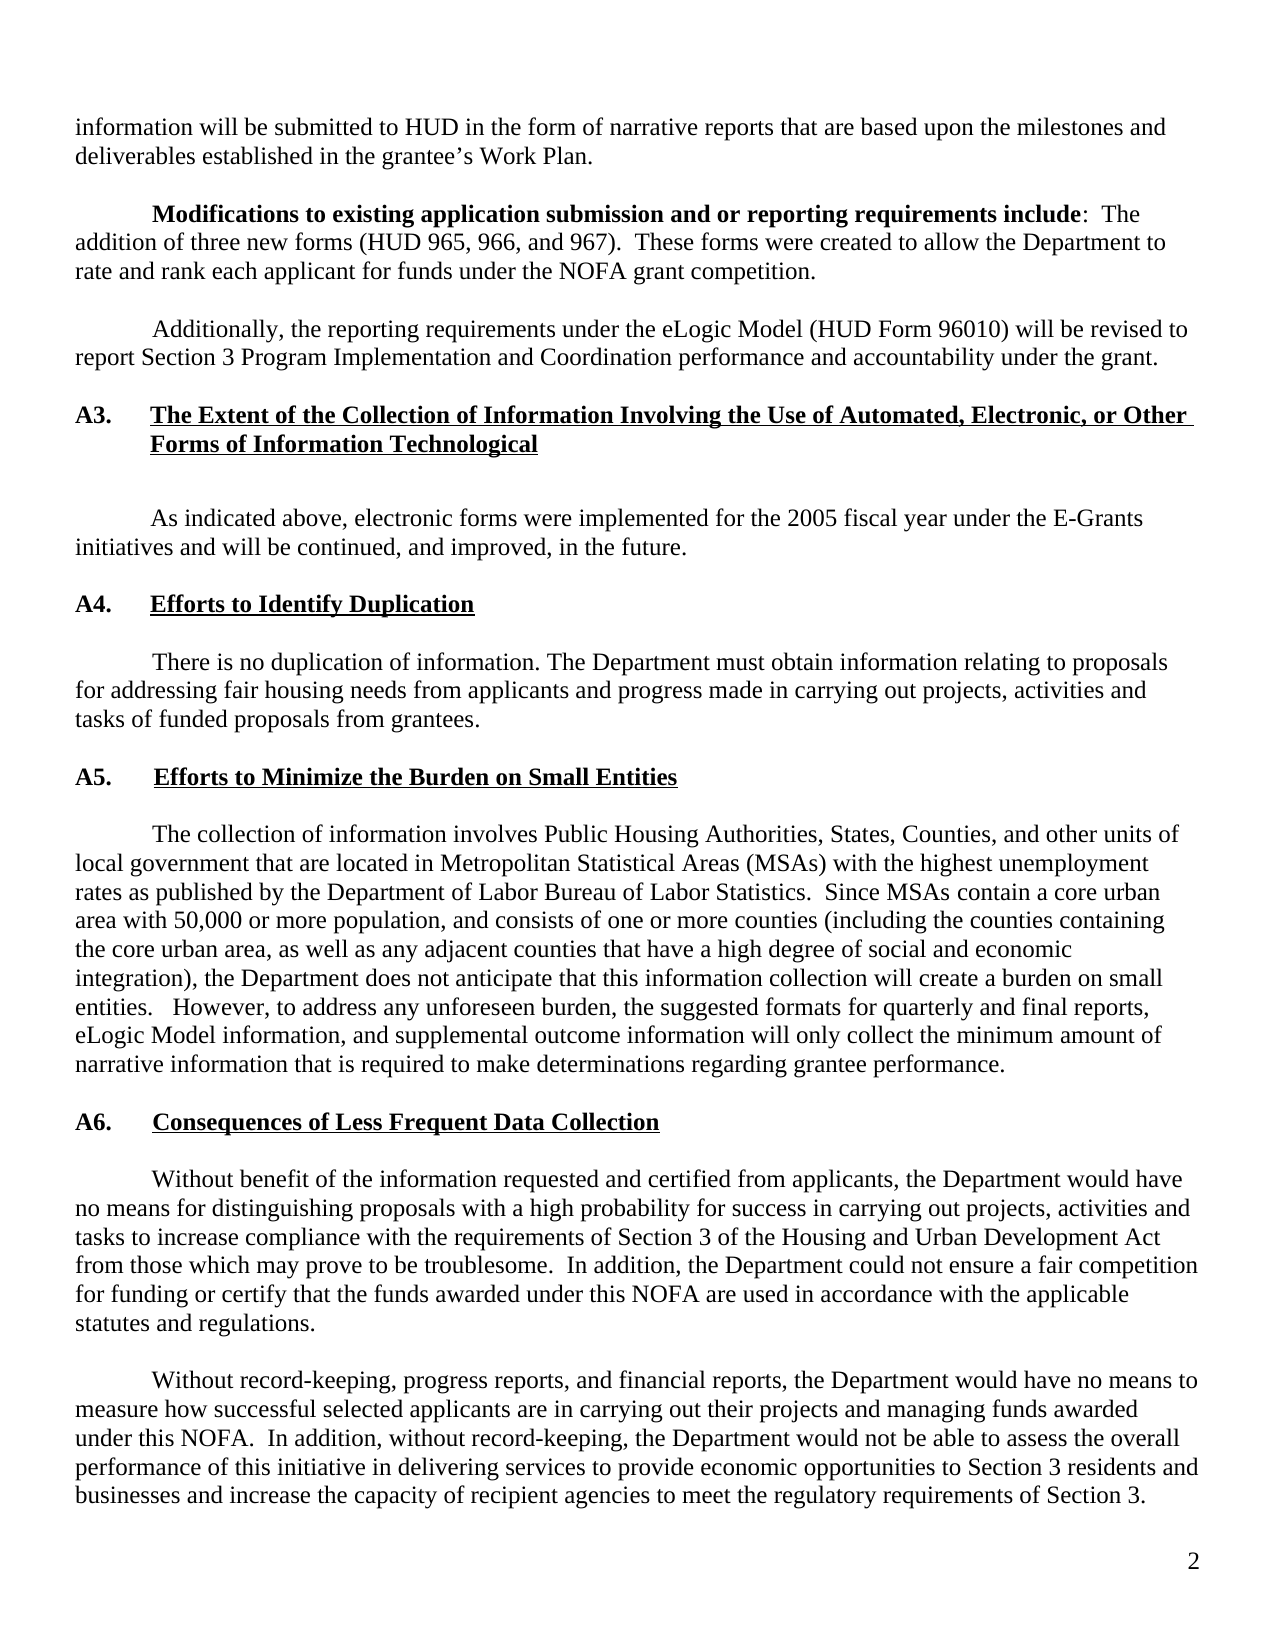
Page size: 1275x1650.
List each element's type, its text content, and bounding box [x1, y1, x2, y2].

text A4. Efforts to Identify Duplication [75, 589, 1200, 618]
text Without record-keeping, progress reports, and financial reports, the Department would have no means to measure how successful selected applicants are in carrying out their projects and managing funds awarded under this NOFA. In addition, without record-keeping, the Department would not be able to assess the overall performance of this initiative in delivering services to provide economic opportunities to Section 3 residents and businesses and increase the capacity of recipient agencies to meet the regulatory requirements of Section 3. [75, 1365, 1200, 1509]
text A6. Consequences of Less Frequent Data Collection [75, 1107, 1200, 1135]
text As indicated above, electronic forms were implemented for the 2005 fiscal year under the E-Grants initiatives and will be continued, and improved, in the future. [75, 503, 1200, 560]
text Additionally, the reporting requirements under the eLogic Model (HUD Form 96010) will be revised to report Section 3 Program Implementation and Coordination performance and accountability under the grant. [75, 314, 1200, 371]
text Modifications to existing application submission and or reporting requirements include: The addition of three new forms (HUD 965, 966, and 967). These forms were created to allow the Department to rate and rank each applicant for funds under the NOFA grant competition. [75, 199, 1200, 285]
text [75, 112, 1200, 170]
text A3. The Extent of the Collection of Information Involving the Use of Automated, Electronic, or Other Forms of Information Technological [75, 400, 1200, 457]
text Without benefit of the information requested and certified from applicants, the Department would have no means for distinguishing proposals with a high probability for success in carrying out projects, activities and tasks to increase compliance with the requirements of Section 3 of the Housing and Urban Development Act from those which may prove to be troublesome. In addition, the Department could not ensure a fair competition for funding or certify that the funds awarded under this NOFA are used in accordance with the applicable statutes and regulations. [75, 1164, 1200, 1337]
text The collection of information involves Public Housing Authorities, States, Counties, and other units of local government that are located in Metropolitan Statistical Areas (MSAs) with the highest unemployment rates as published by the Department of Labor Bureau of Labor Statistics. Since MSAs contain a core urban area with 50,000 or more population, and consists of one or more counties (including the counties containing the core urban area, as well as any adjacent counties that have a high degree of social and economic integration), the Department does not anticipate that this information collection will create a burden on small entities. However, to address any unforeseen burden, the suggested formats for quarterly and final reports, eLogic Model information, and supplemental outcome information will only collect the minimum amount of narrative information that is required to make determinations regarding grantee performance. [75, 819, 1200, 1078]
text There is no duplication of information. The Department must obtain information relating to proposals for addressing fair housing needs from applicants and progress made in carrying out projects, activities and tasks of funded proposals from grantees. [75, 647, 1200, 733]
text A5. Efforts to Minimize the Burden on Small Entities [75, 762, 1200, 790]
